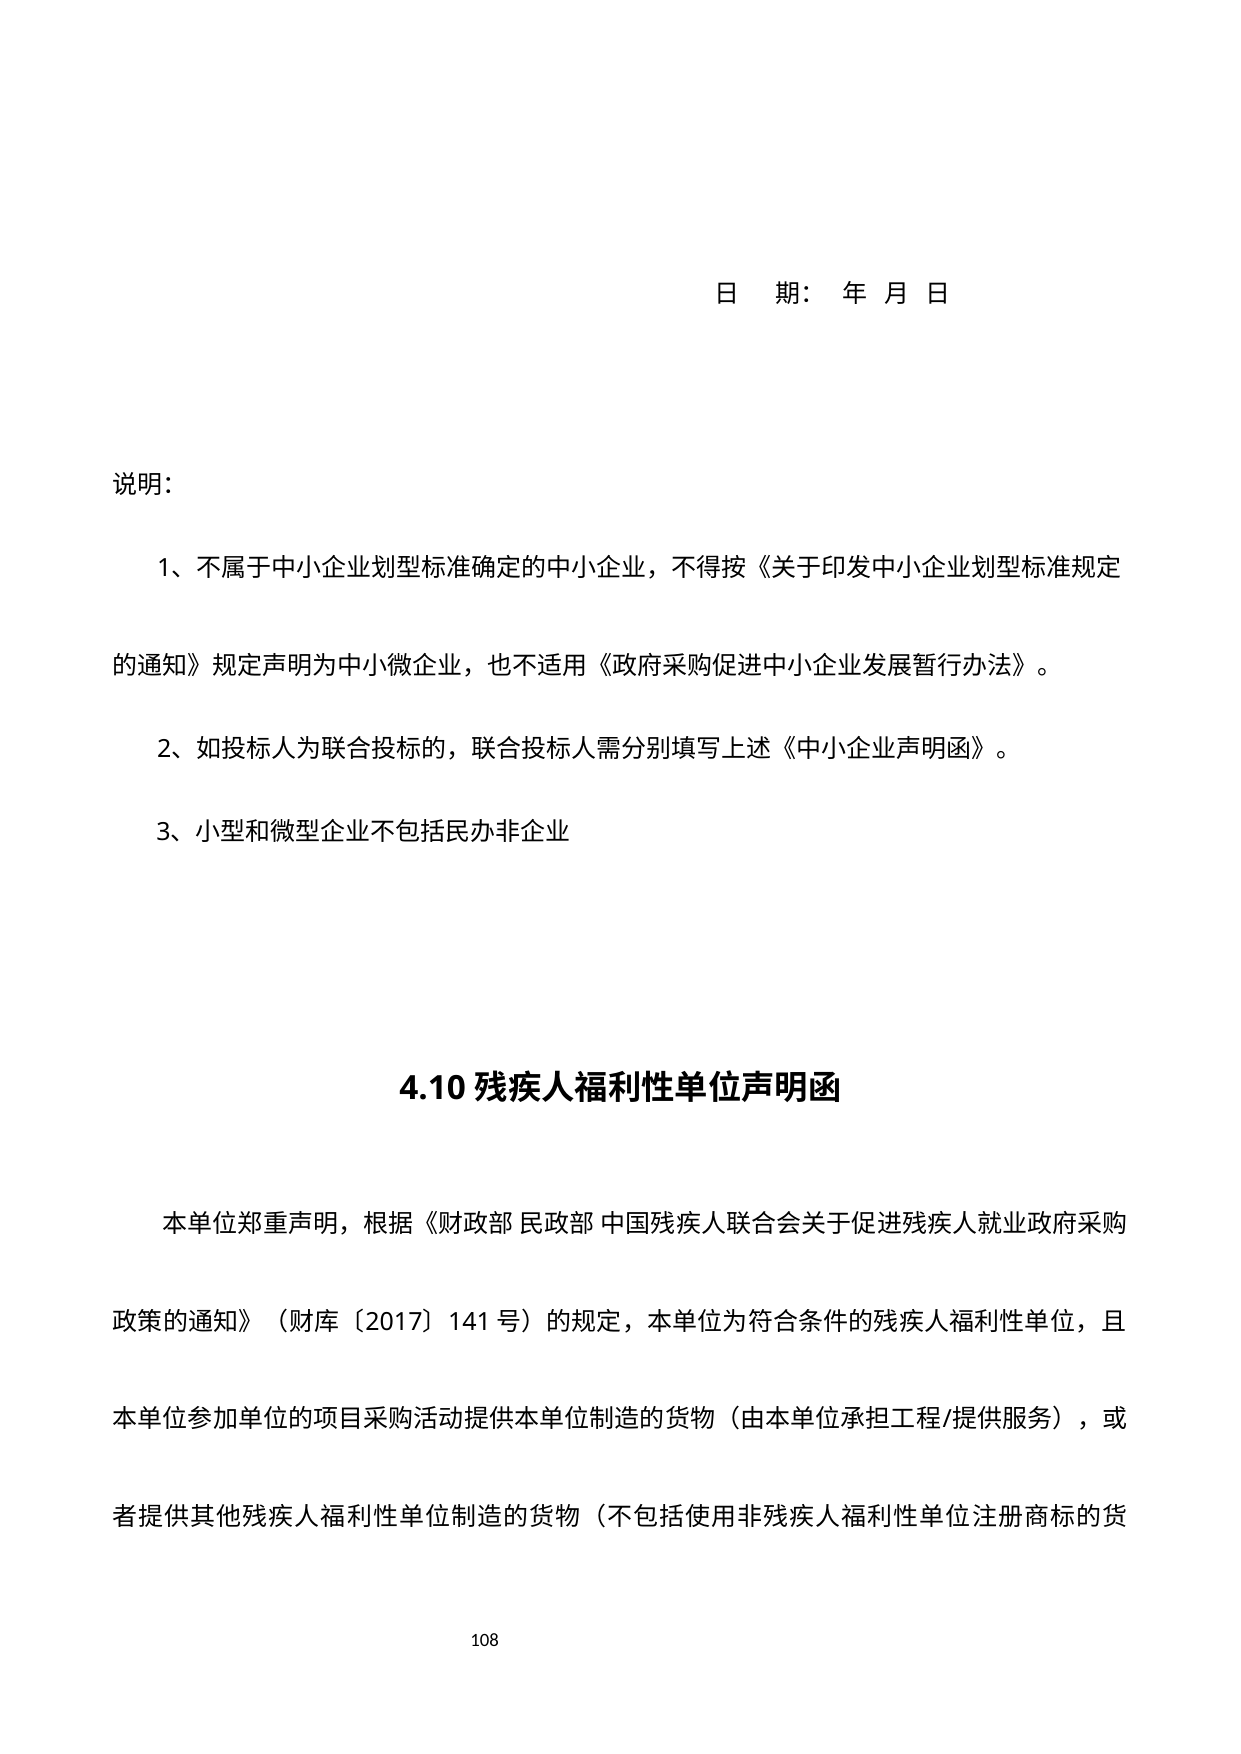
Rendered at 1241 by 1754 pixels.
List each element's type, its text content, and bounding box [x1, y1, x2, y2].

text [112, 1189, 1128, 1547]
text 1、不属于中小企业划型标准确定的中小企业，不得按《关于印发中小企业划型标准规定的通知》规定声明为中小微企业，也不适用《政府采购促进中小企业发展暂行办法》。 [112, 533, 1128, 696]
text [714, 162, 1128, 324]
text 说明： [112, 450, 1128, 515]
text 2、如投标人为联合投标的，联合投标人需分别填写上述《中小企业声明函》。 [112, 714, 1128, 779]
text 4.10 残疾人福利性单位声明函 [112, 1053, 1128, 1118]
text 3、小型和微型企业不包括民办非企业 [112, 797, 1128, 862]
